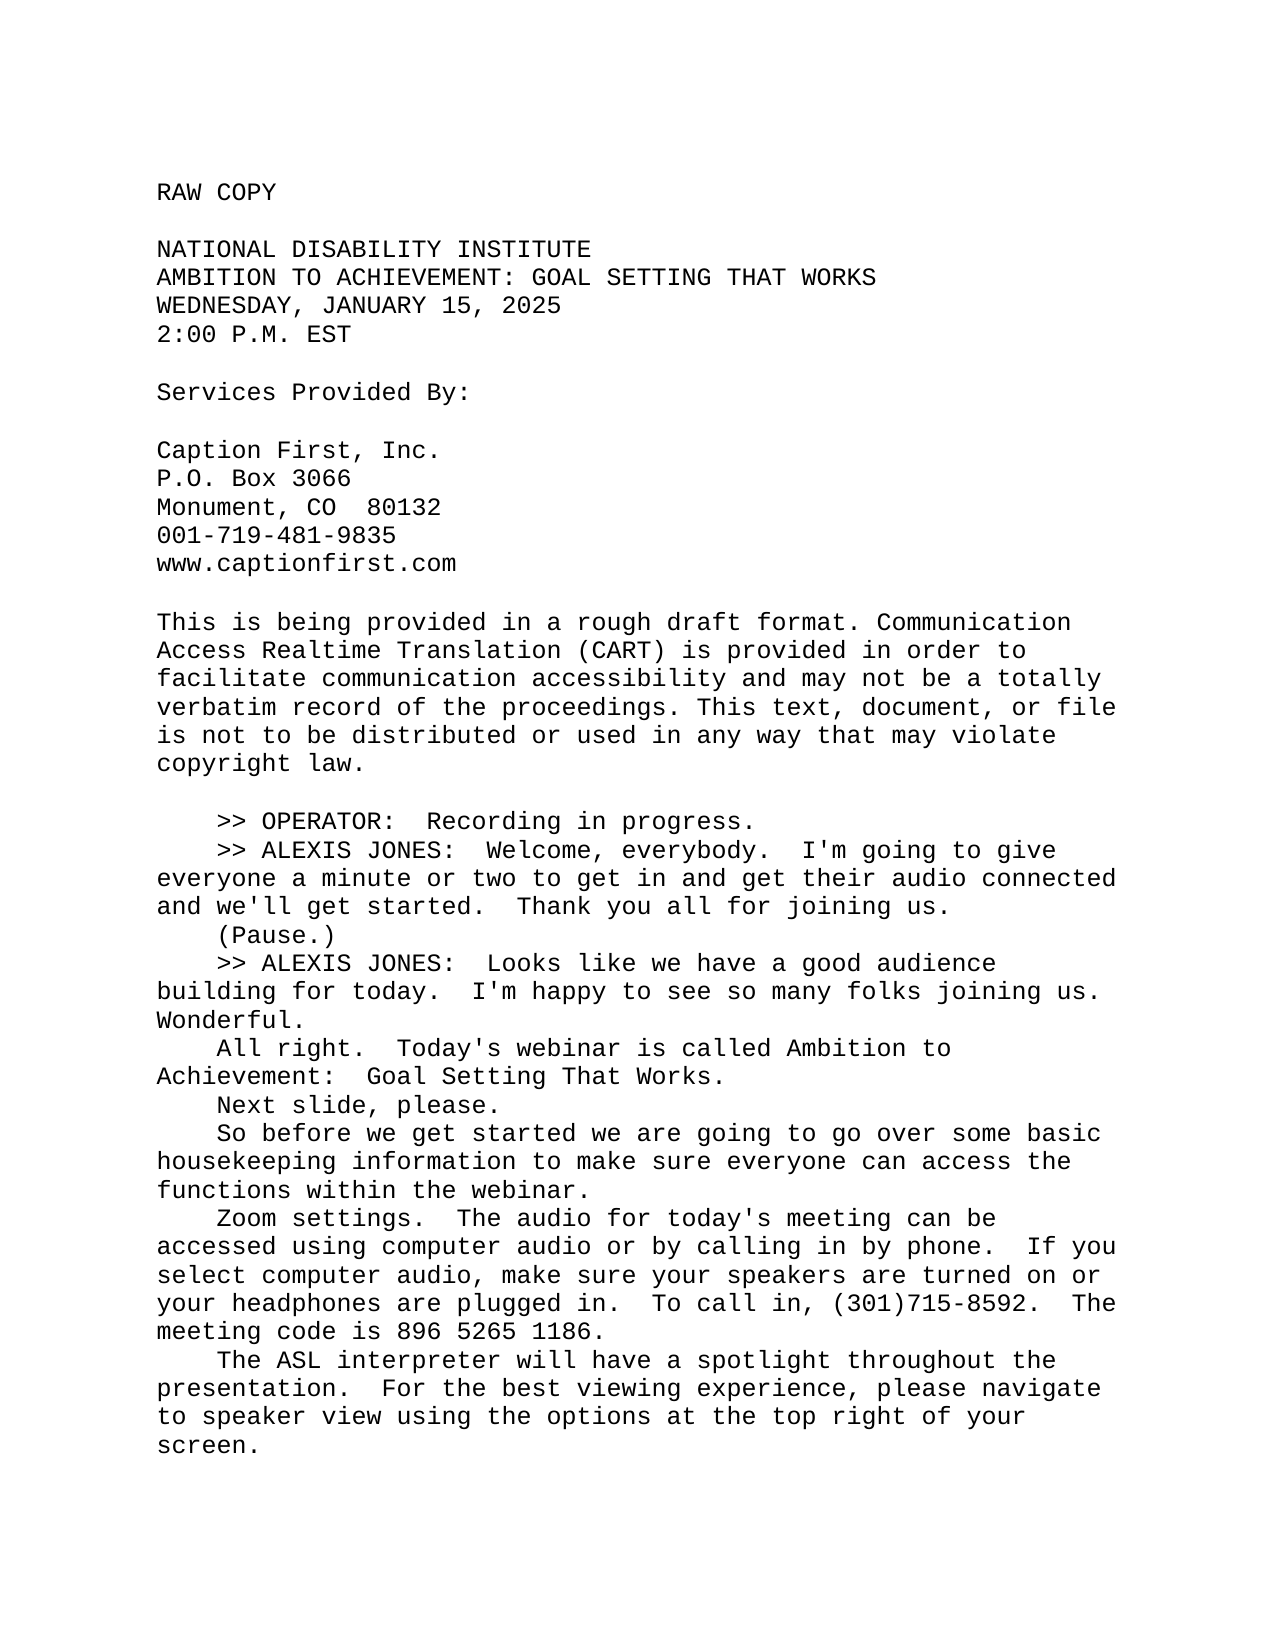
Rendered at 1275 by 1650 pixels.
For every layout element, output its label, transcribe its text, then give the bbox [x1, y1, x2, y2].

text This is being provided in a rough draft format. Communication Access Realtime Translation (CART) is provided in order to facilitate communication accessibility and may not be a totally verbatim record of the proceedings. This text, document, or file is not to be distributed or used in any way that may violate copyright law. [156, 609, 1118, 779]
text 001-719-481-9835 [156, 523, 1118, 551]
text >> OPERATOR: Recording in progress. [156, 809, 1118, 837]
text >> ALEXIS JONES: Looks like we have a good audience building for today. I'm happy to see so many folks joining us. Wonderful. [156, 951, 1118, 1036]
text So before we get started we are going to go over some basic housekeeping information to make sure everyone can access the functions within the webinar. [156, 1121, 1118, 1206]
text Next slide, please. [156, 1092, 1118, 1121]
text RAW COPY [156, 180, 1118, 208]
text WEDNESDAY, JANUARY 15, 2025 [156, 293, 1118, 321]
text Zoom settings. The audio for today's meeting can be accessed using computer audio or by calling in by phone. If you select computer audio, make sure your speakers are turned on or your headphones are plugged in. To call in, (301)715-8592. The meeting code is 896 5265 1186. [156, 1206, 1118, 1347]
text The ASL interpreter will have a spotlight throughout the presentation. For the best viewing experience, please navigate to speaker view using the options at the top right of your screen. [156, 1347, 1118, 1461]
text Caption First, Inc. [156, 438, 1118, 466]
text Services Provided By: [156, 379, 1118, 408]
text All right. Today's webinar is called Ambition to Achievement: Goal Setting That Works. [156, 1036, 1118, 1092]
text Monument, CO 80132 [156, 494, 1118, 523]
text AMBITION TO ACHIEVEMENT: GOAL SETTING THAT WORKS [156, 265, 1118, 293]
text (Pause.) [156, 922, 1118, 951]
text www.captionfirst.com [156, 551, 1118, 579]
text >> ALEXIS JONES: Welcome, everybody. I'm going to give everyone a minute or two to get in and get their audio connected and we'll get started. Thank you all for joining us. [156, 837, 1118, 922]
text 2:00 P.M. EST [156, 321, 1118, 350]
text NATIONAL DISABILITY INSTITUTE [156, 236, 1118, 265]
text P.O. Box 3066 [156, 466, 1118, 494]
